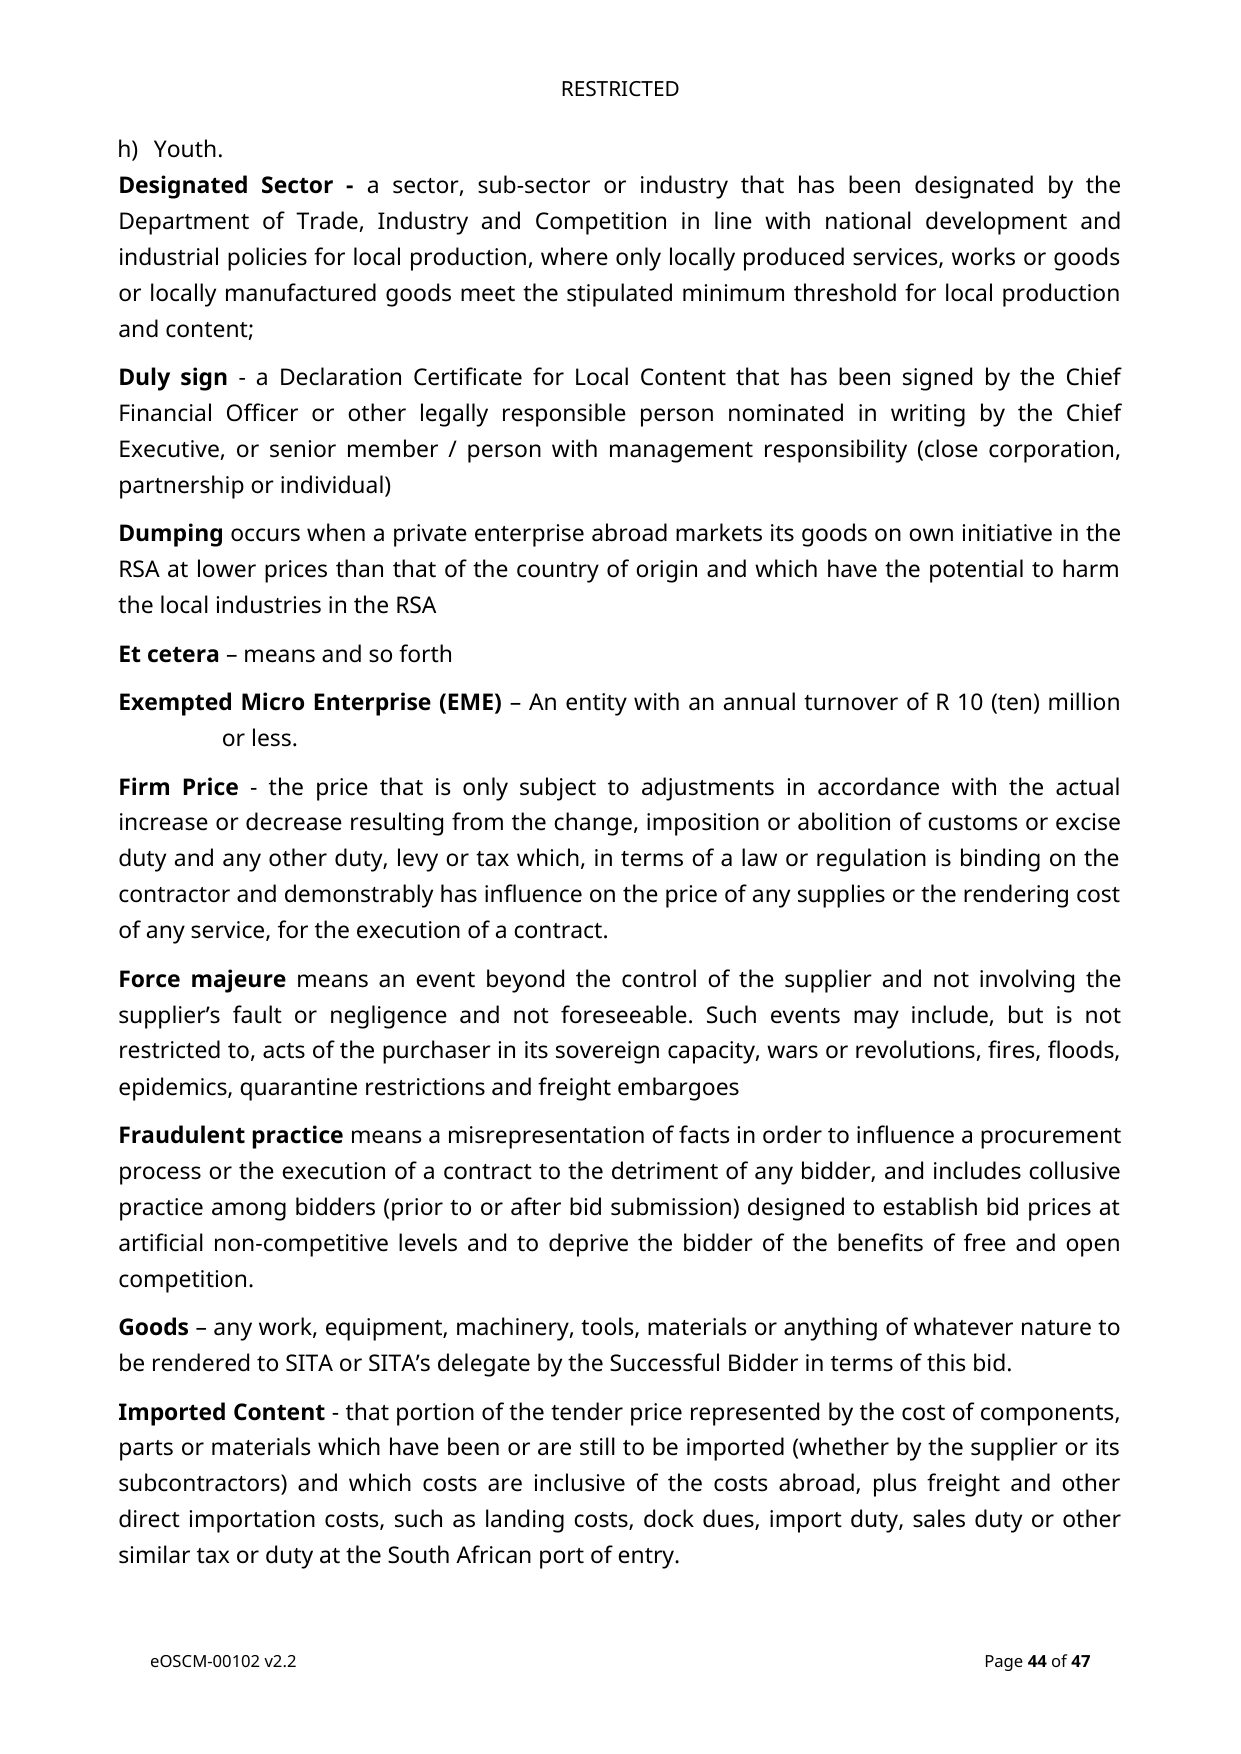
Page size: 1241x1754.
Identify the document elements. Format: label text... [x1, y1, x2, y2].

text Imported Content - that portion of the tender price represented by the cost of components, parts or materials which have been or are still to be imported (whether by the supplier or its subcontractors) and which costs are inclusive of the costs abroad, plus freight and other direct importation costs, such as landing costs, dock dues, import duty, sales duty or other similar tax or duty at the South African port of entry. [118, 1395, 1122, 1570]
text Duly sign - a Declaration Certificate for Local Content that has been signed by the Chief Financial Officer or other legally responsible person nominated in writing by the Chief Executive, or senior member / person with management responsibility (close corporation, partnership or individual) [118, 361, 1122, 500]
text Exempted Micro Enterprise (EME) – An entity with an annual turnover of R 10 (ten) million or less. [118, 686, 1122, 753]
text Designated Sector - a sector, sub-sector or industry that has been designated by the Department of Trade, Industry and Competition in line with national development and industrial policies for local production, where only locally produced services, works or goods or locally manufactured goods meet the stipulated minimum threshold for local production and content; [118, 169, 1122, 344]
text Force majeure means an event beyond the control of the supplier and not involving the supplier’s fault or negligence and not foreseeable. Such events may include, but is not restricted to, acts of the purchaser in its sovereign capacity, wars or revolutions, fires, floods, epidemics, quarantine restrictions and freight embargoes [118, 963, 1122, 1102]
text Goods – any work, equipment, machinery, tools, materials or anything of whatever nature to be rendered to SITA or SITA’s delegate by the Successful Bidder in terms of this bid. [118, 1311, 1122, 1378]
list Youth. [117, 133, 1122, 164]
text Firm Price - the price that is only subject to adjustments in accordance with the actual increase or decrease resulting from the change, imposition or abolition of customs or excise duty and any other duty, levy or tax which, in terms of a law or regulation is binding on the contractor and demonstrably has influence on the price of any supplies or the rendering cost of any service, for the execution of a contract. [118, 770, 1122, 945]
text Dumping occurs when a private enterprise abroad markets its goods on own initiative in the RSA at lower prices than that of the country of origin and which have the potential to harm the local industries in the RSA [118, 517, 1122, 620]
text Fraudulent practice means a misrepresentation of facts in order to influence a procurement process or the execution of a contract to the detriment of any bidder, and includes collusive practice among bidders (prior to or after bid submission) designed to establish bid prices at artificial non-competitive levels and to deprive the bidder of the benefits of free and open competition. [118, 1119, 1122, 1294]
text Et cetera – means and so forth [118, 638, 1122, 669]
